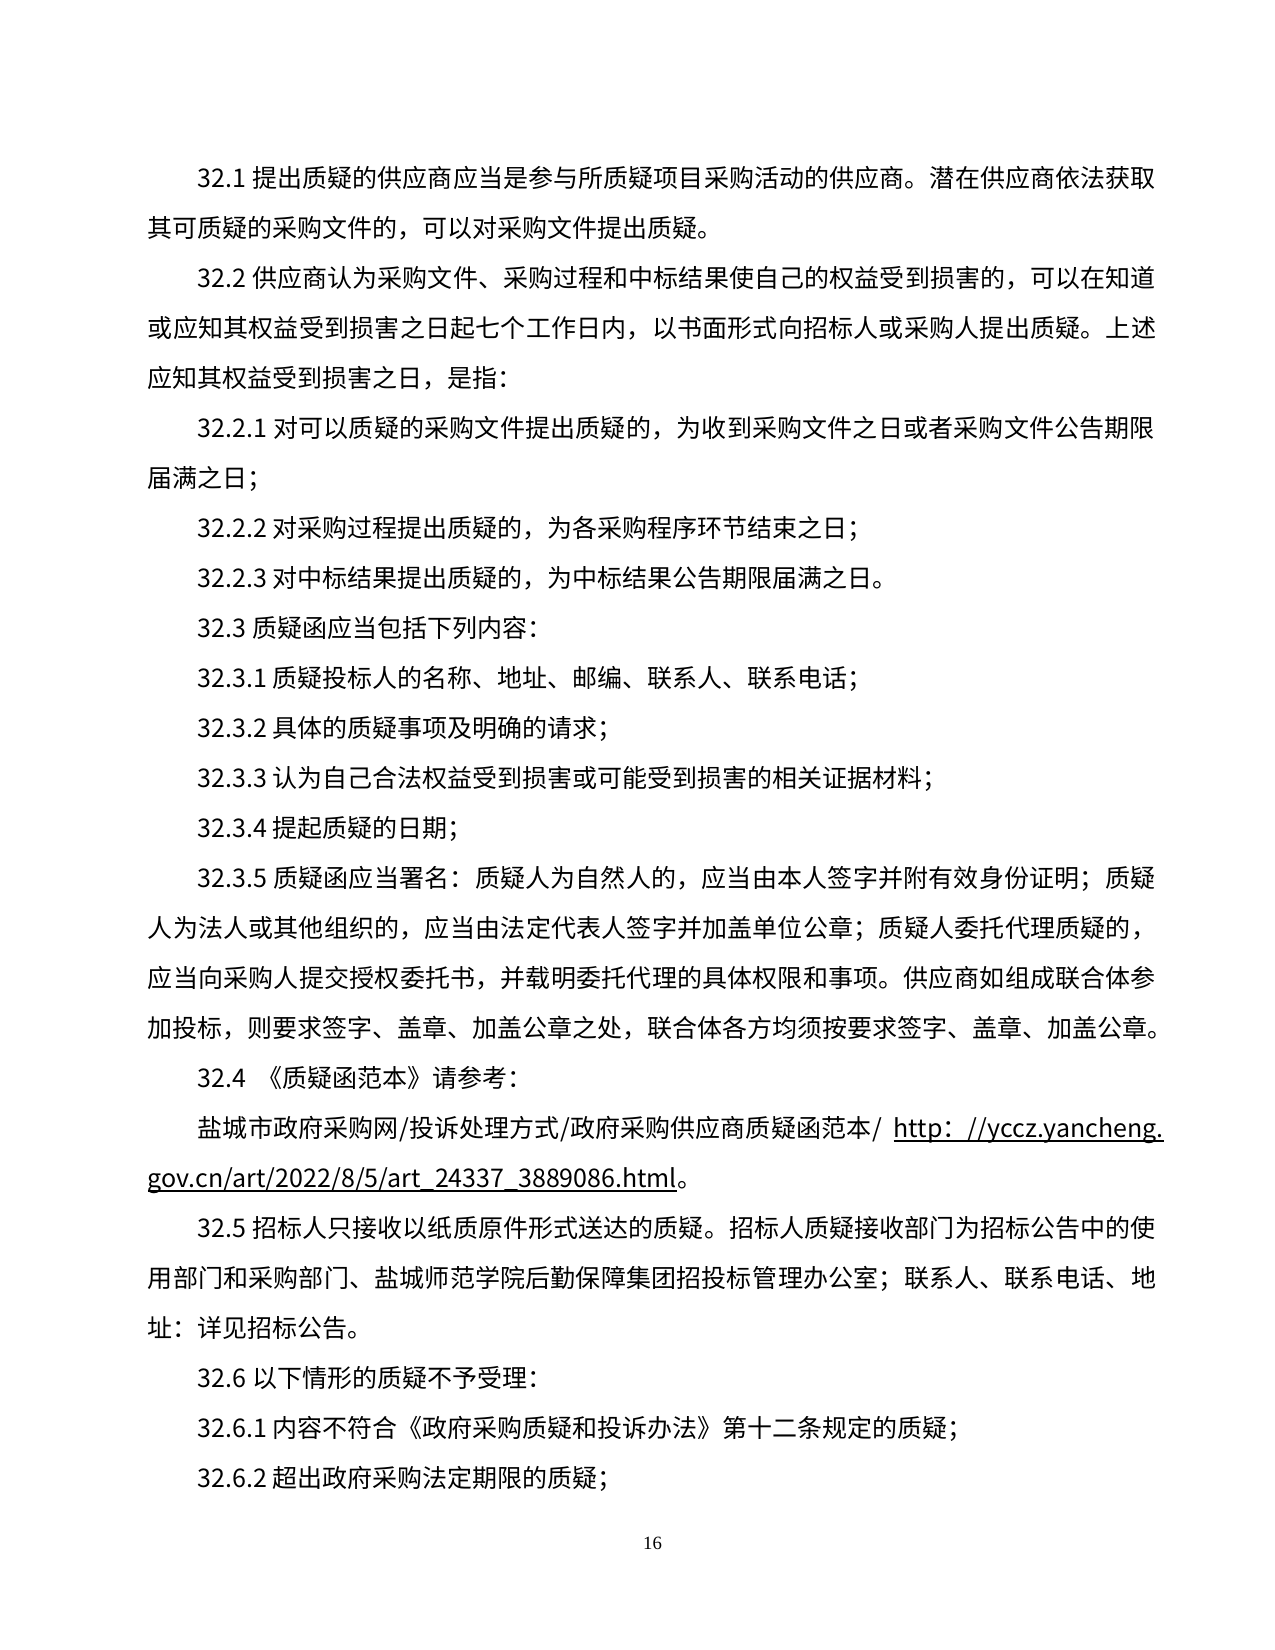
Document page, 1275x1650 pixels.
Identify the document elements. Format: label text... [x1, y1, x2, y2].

text 32.3.4 提起质疑的日期； [148, 798, 1157, 848]
text 32.1 提出质疑的供应商应当是参与所质疑项目采购活动的供应商。潜在供应商依法获取其可质疑的采购文件的，可以对采购文件提出质疑。 [148, 148, 1157, 248]
text 32.3.1 质疑投标人的名称、地址、邮编、联系人、联系电话； [148, 648, 1157, 698]
text 32.4 《质疑函范本》请参考： [148, 1048, 1157, 1098]
text 32.3.3 认为自己合法权益受到损害或可能受到损害的相关证据材料； [148, 748, 1157, 798]
text 32.2.3 对中标结果提出质疑的，为中标结果公告期限届满之日。 [148, 548, 1157, 598]
text 盐城市政府采购网/投诉处理方式/政府采购供应商质疑函范本/ http：//yccz.yancheng.gov.cn/art/2022/8/5/art_24337_3889086.html。 [148, 1098, 1157, 1198]
text 32.3 质疑函应当包括下列内容： [148, 598, 1157, 648]
text 32.6.2 超出政府采购法定期限的质疑； [148, 1448, 1157, 1498]
text 32.6.1 内容不符合《政府采购质疑和投诉办法》第十二条规定的质疑； [148, 1398, 1157, 1448]
text 32.2.1 对可以质疑的采购文件提出质疑的，为收到采购文件之日或者采购文件公告期限届满之日； [148, 398, 1157, 498]
text 32.2 供应商认为采购文件、采购过程和中标结果使自己的权益受到损害的，可以在知道或应知其权益受到损害之日起七个工作日内，以书面形式向招标人或采购人提出质疑。上述应知其权益受到损害之日，是指： [148, 248, 1157, 398]
text 32.6 以下情形的质疑不予受理： [148, 1348, 1157, 1398]
text 32.2.2 对采购过程提出质疑的，为各采购程序环节结束之日； [148, 498, 1157, 548]
text 32.3.5 质疑函应当署名：质疑人为自然人的，应当由本人签字并附有效身份证明；质疑人为法人或其他组织的，应当由法定代表人签字并加盖单位公章；质疑人委托代理质疑的，应当向采购人提交授权委托书，并载明委托代理的具体权限和事项。供应商如组成联合体参加投标，则要求签字、盖章、加盖公章之处，联合体各方均须按要求签字、盖章、加盖公章。 [148, 848, 1157, 1048]
text 32.3.2 具体的质疑事项及明确的请求； [148, 698, 1157, 748]
text 32.5 招标人只接收以纸质原件形式送达的质疑。招标人质疑接收部门为招标公告中的使用部门和采购部门、盐城师范学院后勤保障集团招投标管理办公室；联系人、联系电话、地址：详见招标公告。 [148, 1198, 1157, 1348]
